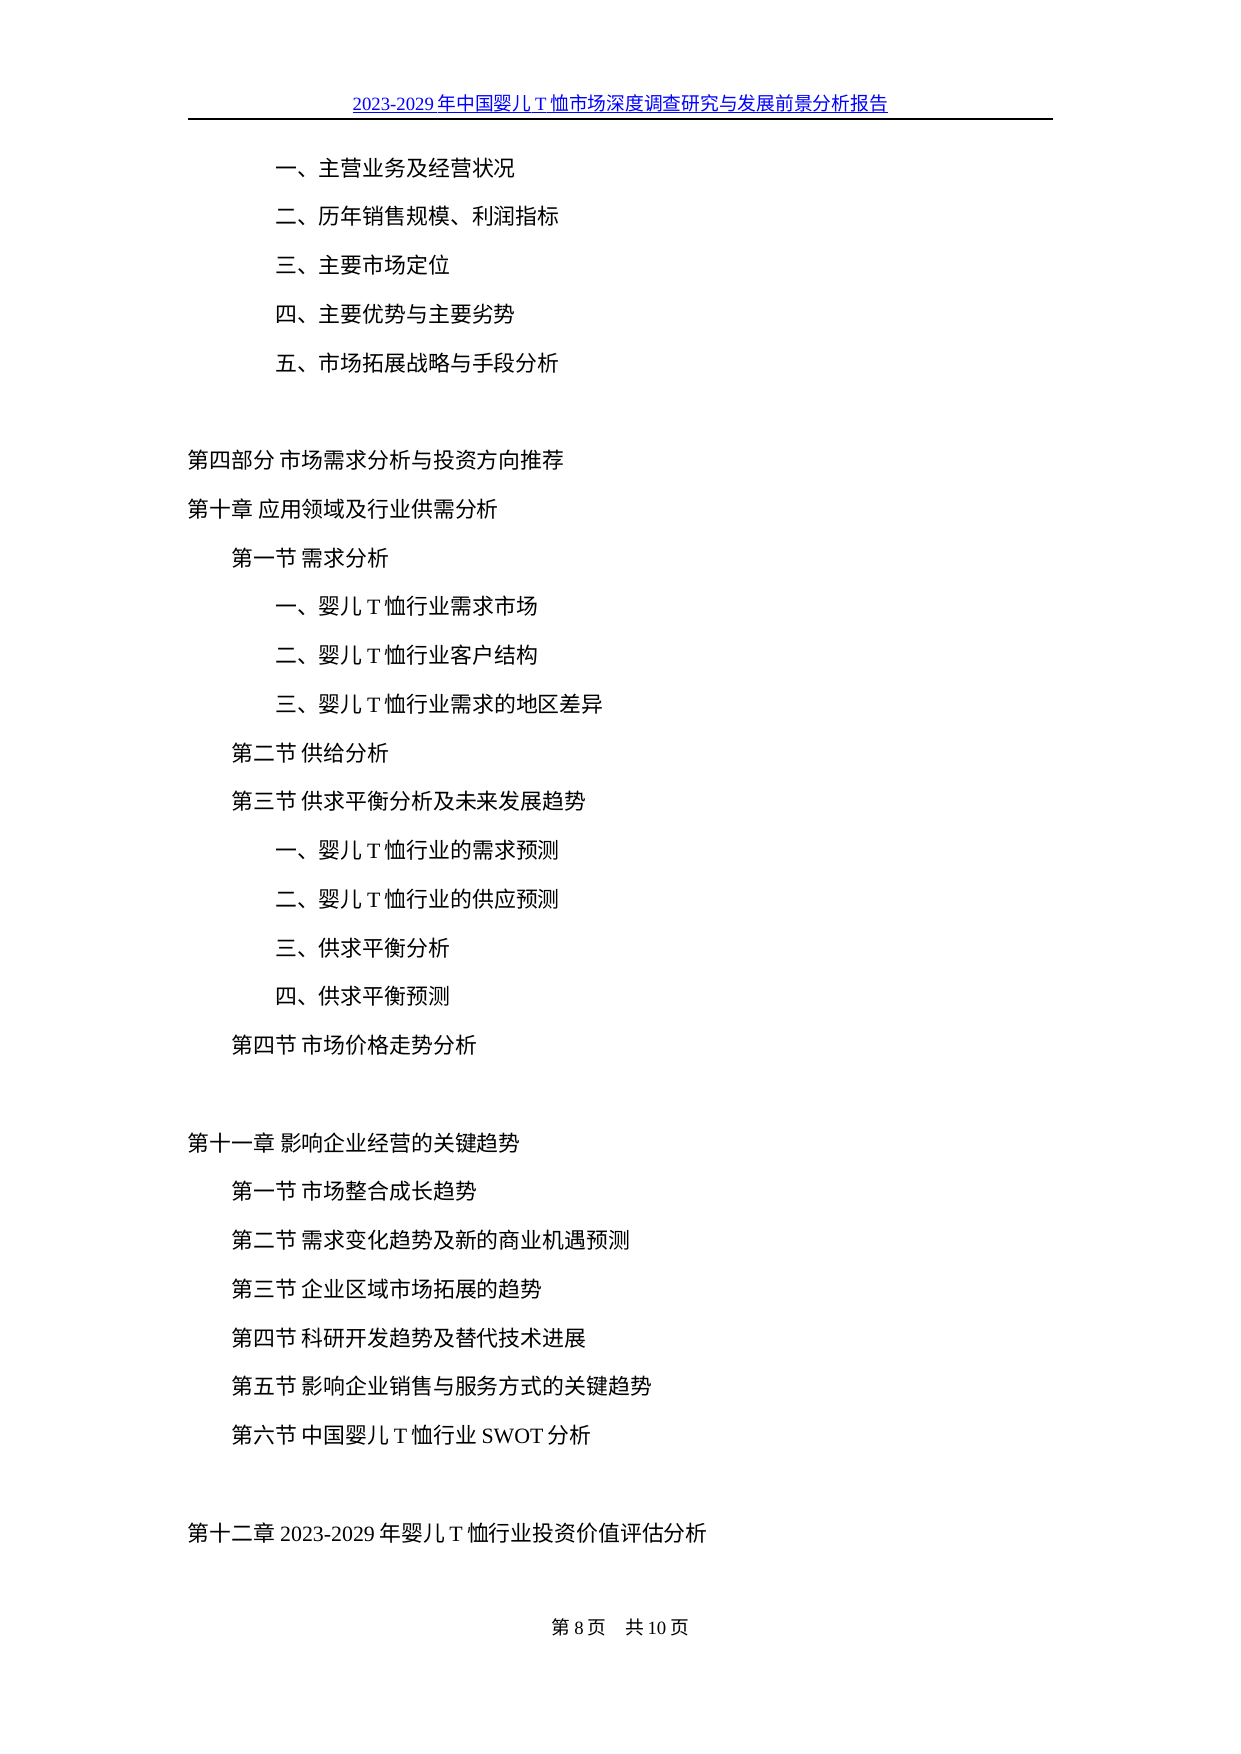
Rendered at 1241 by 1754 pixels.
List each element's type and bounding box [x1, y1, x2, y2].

text [187, 150, 1053, 1548]
